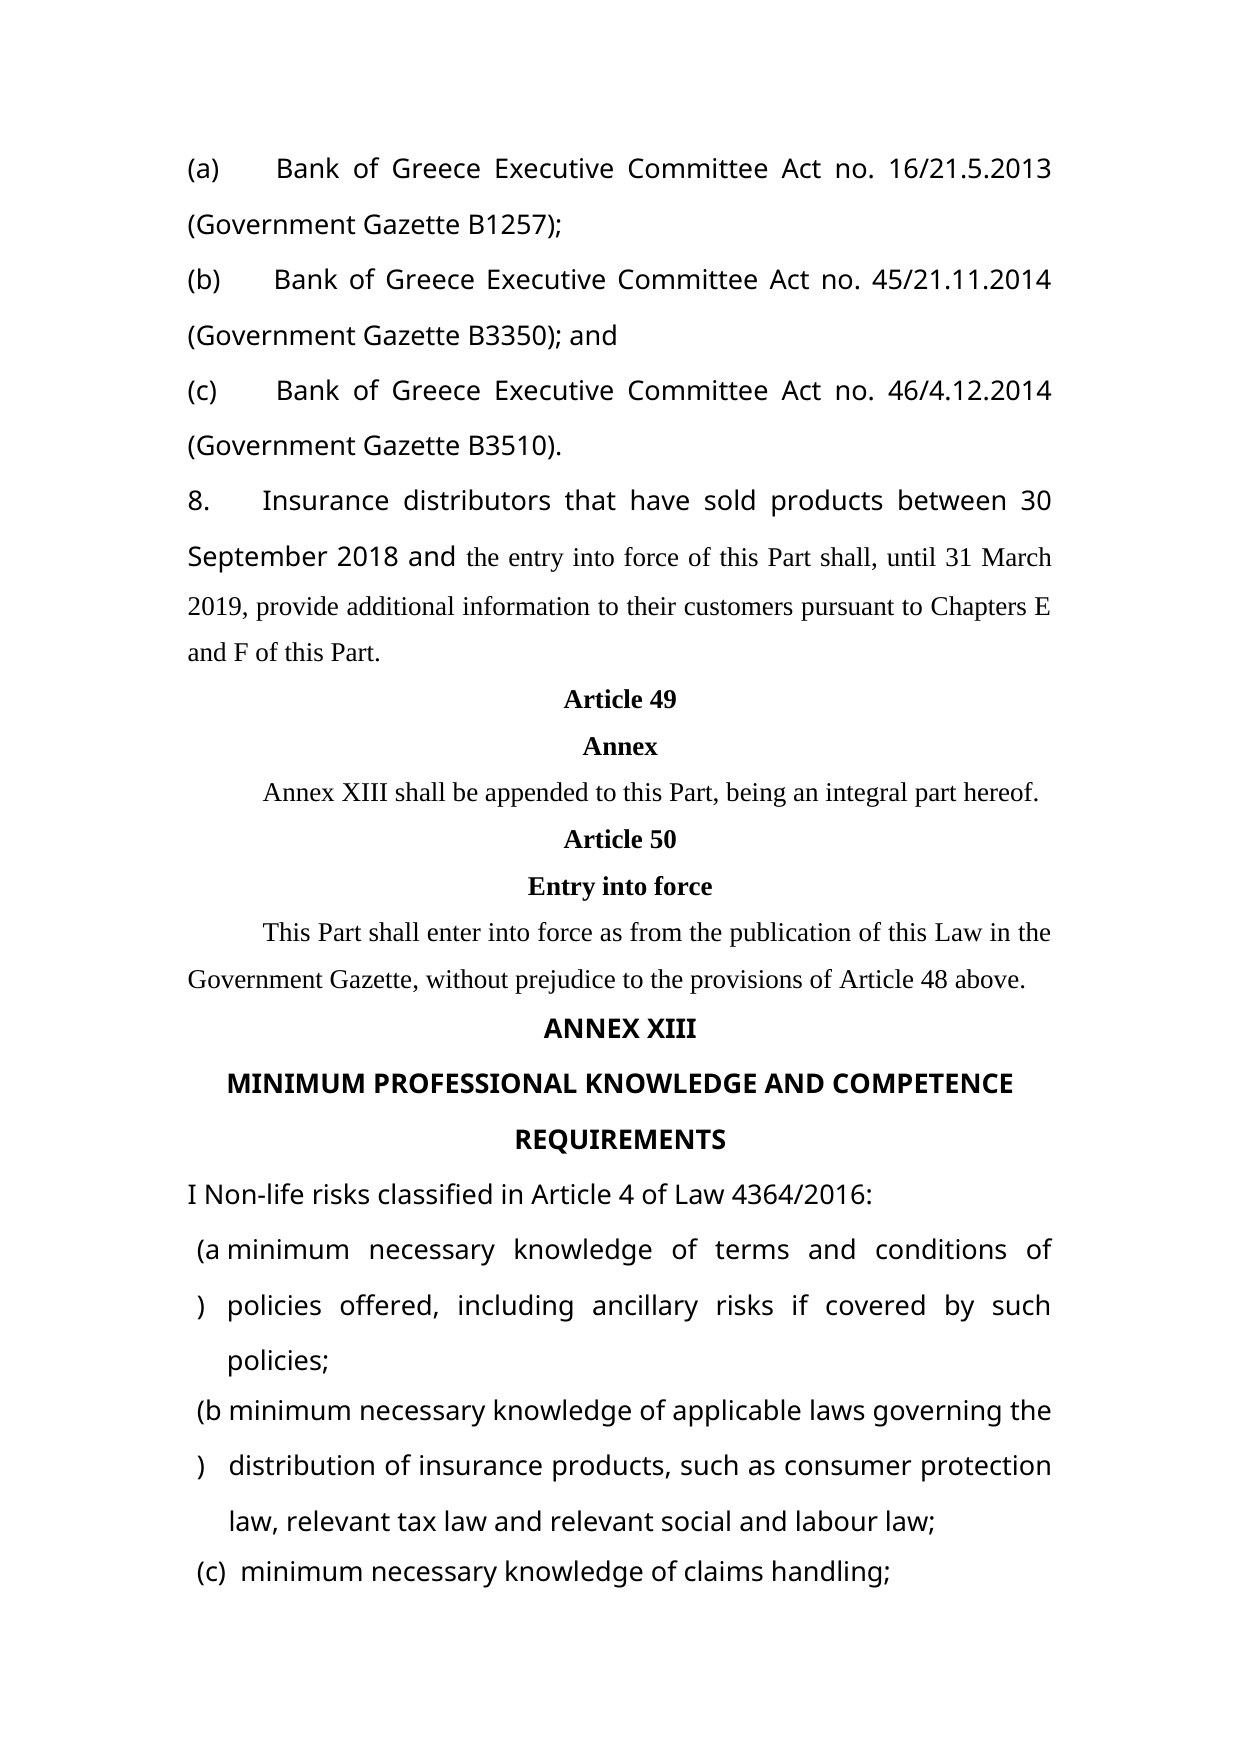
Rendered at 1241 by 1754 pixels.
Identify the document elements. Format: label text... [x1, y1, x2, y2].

text ANNEX XIII [187, 1009, 1053, 1046]
text (a) Bank of Greece Executive Committee Act no. 16/21.5.2013 (Government Gazette B1257); [187, 150, 1053, 242]
text Article 50 [187, 823, 1053, 854]
text MINIMUM PROFESSIONAL KNOWLEDGE AND COMPETENCE REQUIREMENTS [187, 1065, 1053, 1157]
text Annex XIII shall be appended to this Part, being an integral part hereof. [187, 776, 1053, 807]
text Article 49 [187, 683, 1053, 714]
text (c) Bank of Greece Executive Committee Act no. 46/4.12.2014 (Government Gazette B3510). [187, 371, 1053, 463]
text Entry into force [187, 869, 1053, 901]
text (b) Bank of Greece Executive Committee Act no. 45/21.11.2014 (Government Gazette B3350); and [187, 261, 1053, 353]
text Annex [187, 729, 1053, 761]
text 8. Insurance distributors that have sold products between 30 September 2018 and the entry into force of this Part shall, until 31 March 2019, provide additional information to their customers pursuant to Chapters E and F of this Part. [187, 482, 1053, 667]
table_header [197, 1176, 1053, 1602]
text This Part shall enter into force as from the publication of this Law in the Government Gazette, without prejudice to the provisions of Article 48 above. [187, 916, 1053, 994]
